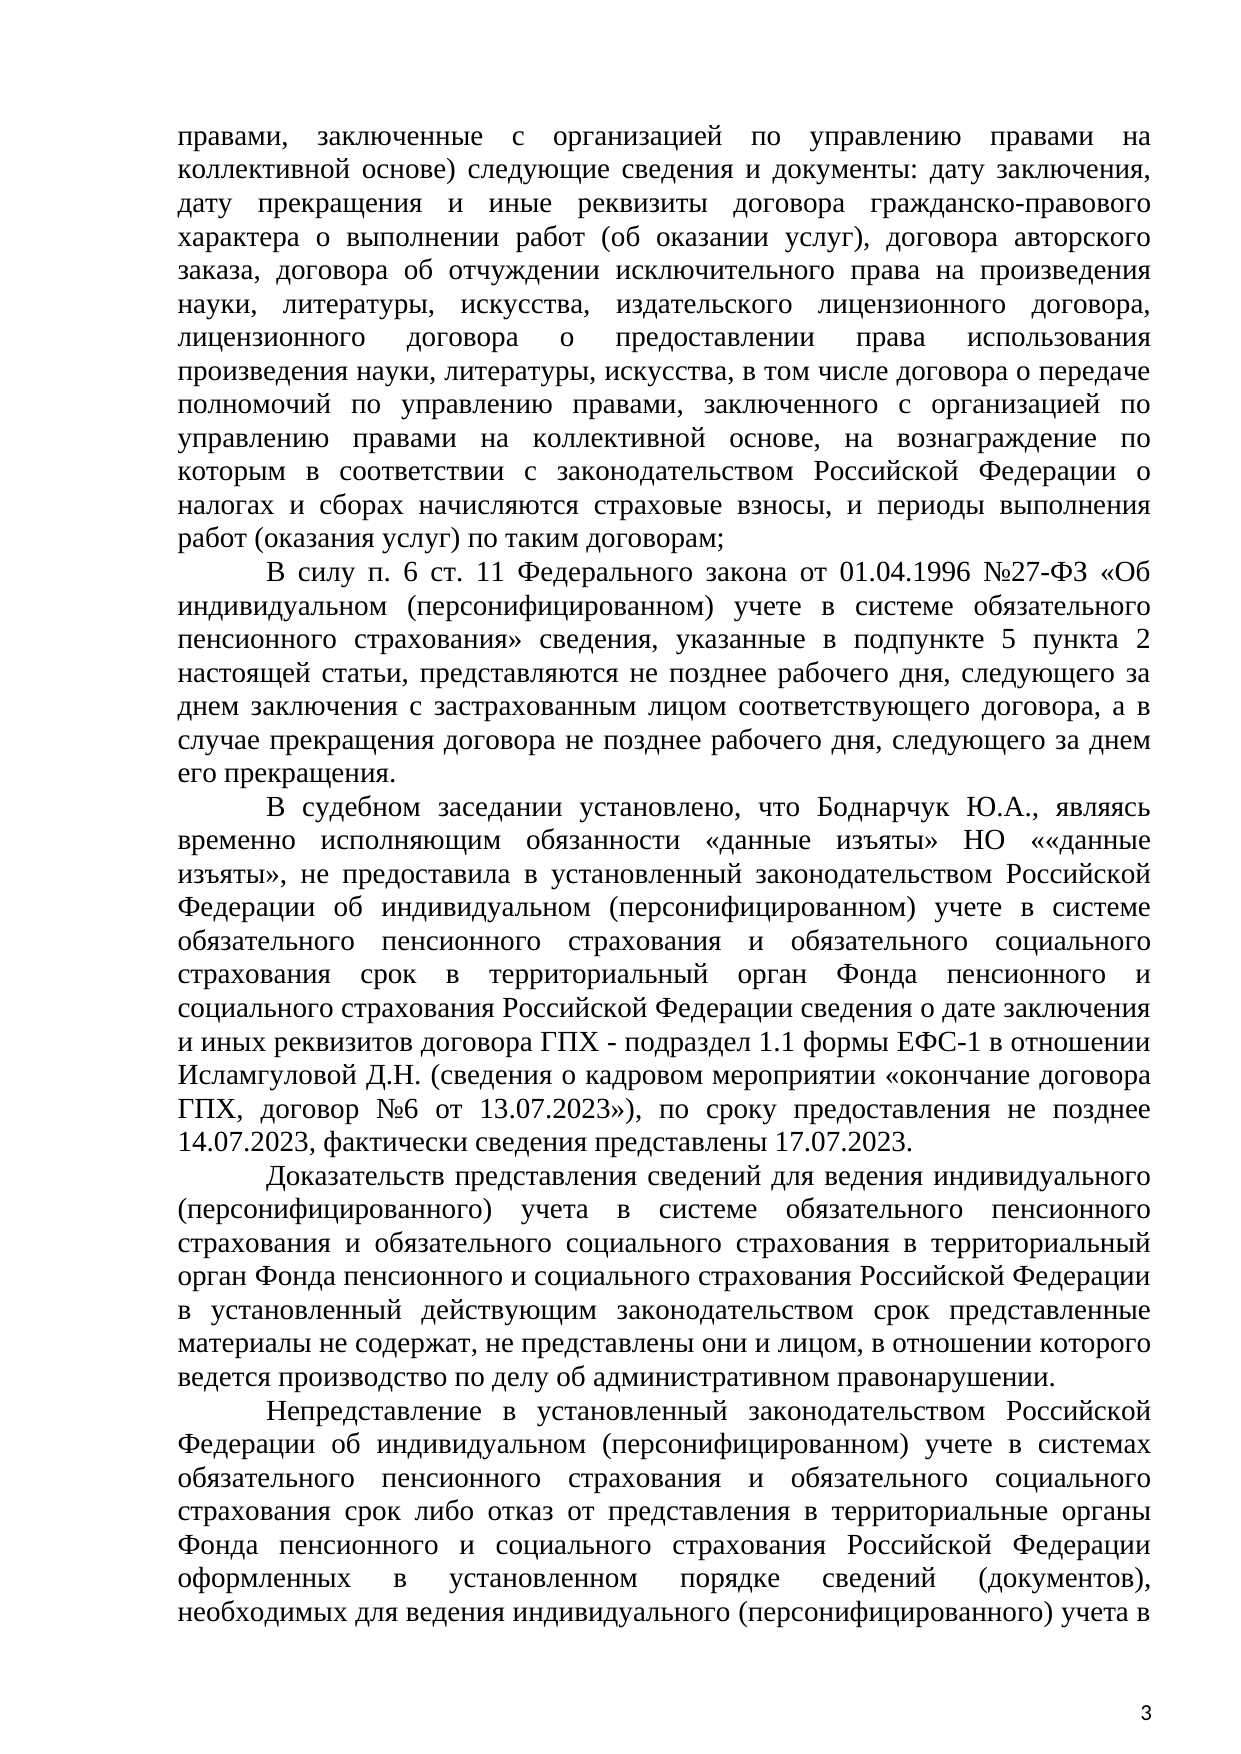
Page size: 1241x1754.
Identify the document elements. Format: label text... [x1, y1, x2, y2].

text Доказательств представления сведений для ведения индивидуального (персонифицированного) учета в системе обязательного пенсионного страхования и обязательного социального страхования в территориальный орган Фонда пенсионного и социального страхования Российской Федерации в установленный действующим законодательством срок представленные материалы не содержат, не представлены они и лицом, в отношении которого ведется производство по делу об административном правонарушении. [177, 1158, 1152, 1393]
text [177, 1393, 1152, 1627]
text В силу п. 6 ст. 11 Федерального закона от 01.04.1996 №27-ФЗ «Об индивидуальном (персонифицированном) учете в системе обязательного пенсионного страхования» сведения, указанные в подпункте 5 пункта 2 настоящей статьи, представляются не позднее рабочего дня, следующего за днем заключения с застрахованным лицом соответствующего договора, а в случае прекращения договора не позднее рабочего дня, следующего за днем его прекращения. [177, 554, 1152, 789]
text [177, 118, 1152, 554]
text В судебном заседании установлено, что Боднарчук Ю.А., являясь временно исполняющим обязанности «данные изъяты» НО ««данные изъяты», не предоставила в установленный законодательством Российской Федерации об индивидуальном (персонифицированном) учете в системе обязательного пенсионного страхования и обязательного социального страхования срок в территориальный орган Фонда пенсионного и социального страхования Российской Федерации сведения о дате заключения и иных реквизитов договора ГПХ - подраздел 1.1 формы ЕФС-1 в отношении Исламгуловой Д.Н. (сведения о кадровом мероприятии «окончание договора ГПХ, договор №6 от 13.07.2023»), по сроку предоставления не позднее 14.07.2023, фактически сведения представлены 17.07.2023. [177, 789, 1152, 1158]
